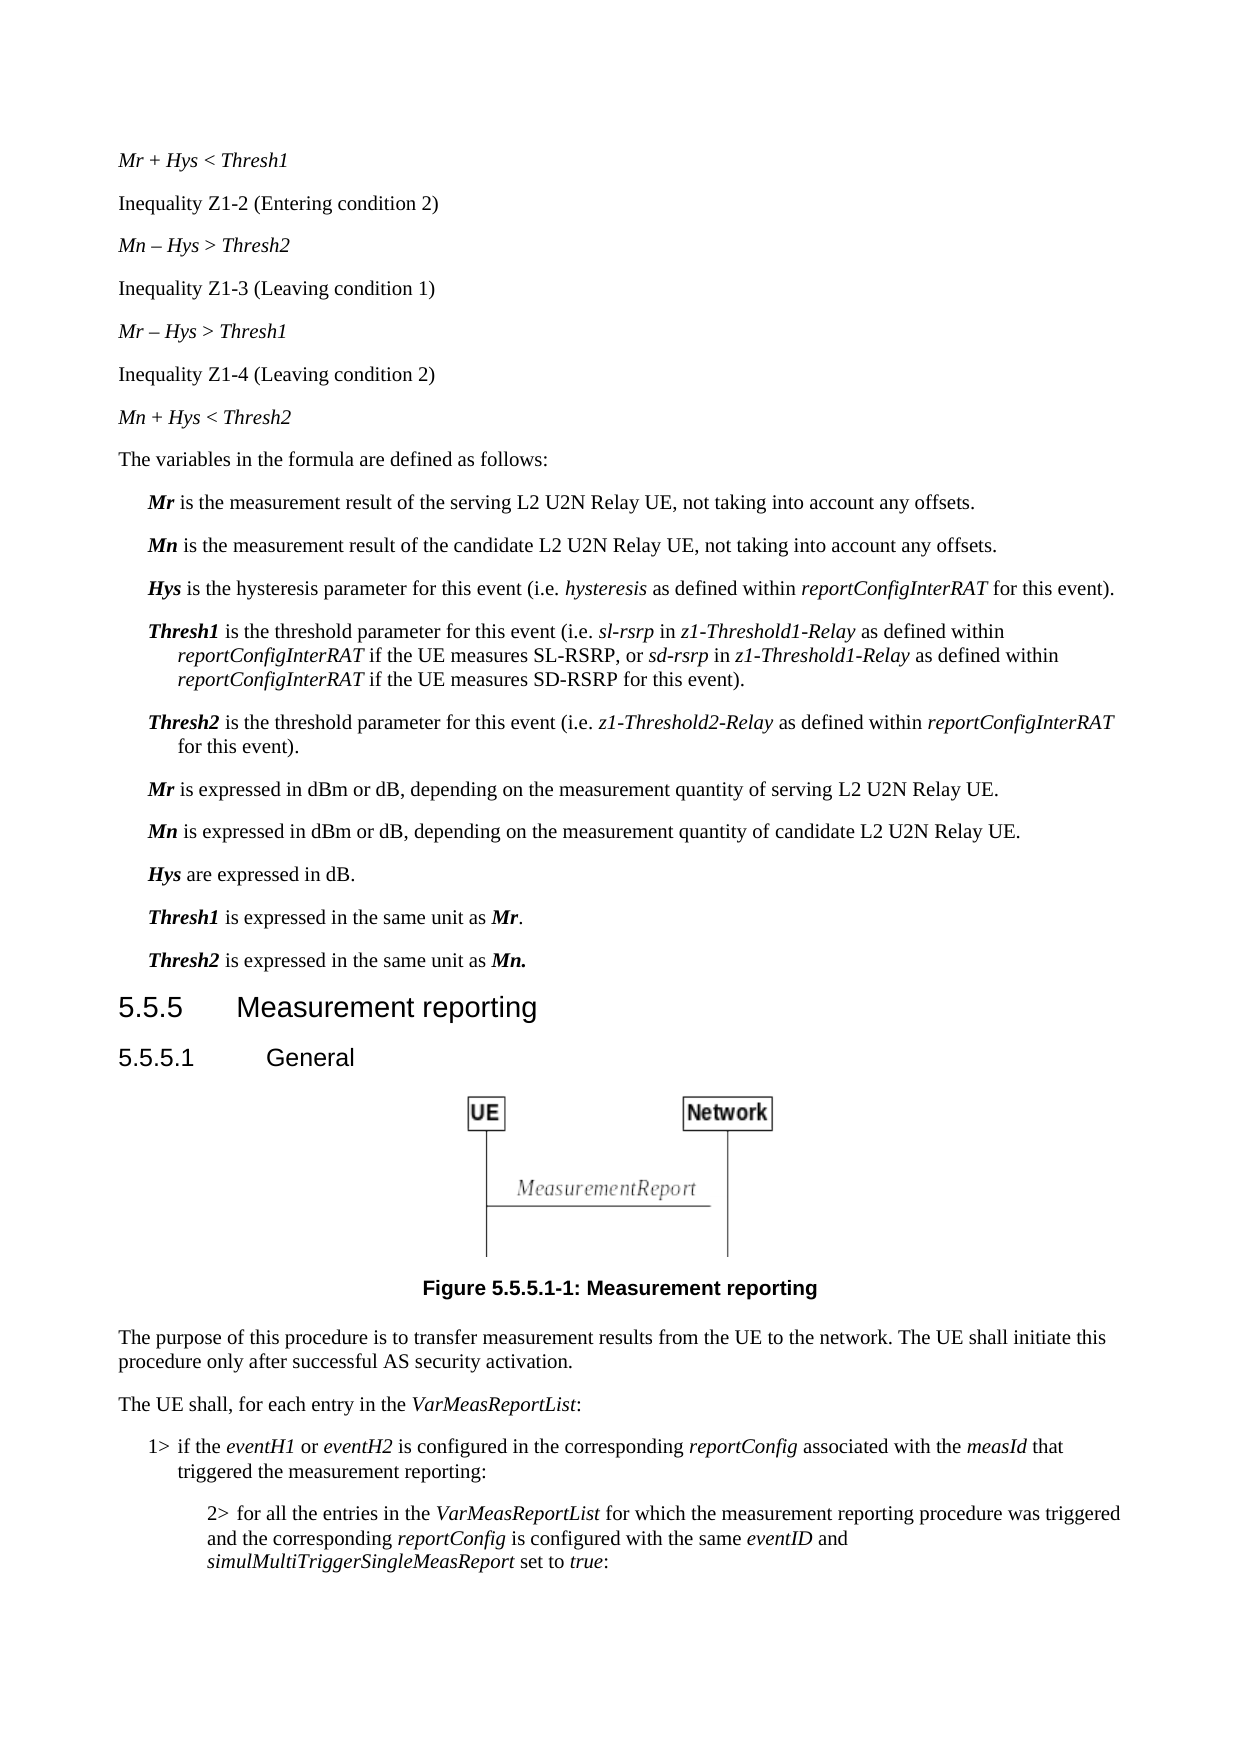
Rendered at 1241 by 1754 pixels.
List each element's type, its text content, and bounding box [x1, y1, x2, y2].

text Mn is the measurement result of the candidate L2 U2N Relay UE, not taking into account any offsets. [148, 533, 1122, 557]
text Mn + Hys < Thresh2 [118, 404, 1122, 429]
subtitle 5.5.5.1 General [118, 1043, 1122, 1072]
text Hys is the hysteresis parameter for this event (i.e. hysteresis as defined within reportConfigInterRAT for this event). [148, 576, 1122, 600]
text Mr is expressed in dBm or dB, depending on the measurement quantity of serving L2 U2N Relay UE. [148, 776, 1122, 801]
text The UE shall, for each entry in the VarMeasReportList: [118, 1392, 1122, 1416]
text Thresh2 is expressed in the same unit as Mn. [148, 948, 1122, 972]
text The variables in the formula are defined as follows: [118, 447, 1122, 471]
subtitle 5.5.5 Measurement reporting [118, 991, 1122, 1024]
text Thresh2 is the threshold parameter for this event (i.e. z1-Threshold2-Relay as defined within reportConfigInterRAT for this event). [148, 709, 1122, 758]
text Mr + Hys < Thresh1 [118, 148, 1122, 172]
text 2> for all the entries in the VarMeasReportList for which the measurement reporting procedure was triggered and the corresponding reportConfig is configured with the same eventID and simulMultiTriggerSingleMeasReport set to true: [207, 1501, 1122, 1573]
text Hys are expressed in dB. [148, 862, 1122, 886]
text Mr – Hys > Thresh1 [118, 319, 1122, 343]
text 1> if the eventH1 or eventH2 is configured in the corresponding reportConfig associated with the measId that triggered the measurement reporting: [148, 1434, 1122, 1483]
text Inequality Z1-2 (Entering condition 2) [118, 191, 1122, 214]
text Inequality Z1-4 (Leaving condition 2) [118, 362, 1122, 386]
text Thresh1 is the threshold parameter for this event (i.e. sl-rsrp in z1-Threshold1-Relay as defined within reportConfigInterRAT if the UE measures SL-RSRP, or sd-rsrp in z1-Threshold1-Relay as defined within reportConfigInterRAT if the UE measures SD-RSRP for this event). [148, 619, 1122, 691]
text Inequality Z1-3 (Leaving condition 1) [118, 276, 1122, 300]
text Figure 5.5.5.1-1: Measurement reporting [118, 1276, 1122, 1300]
text The purpose of this procedure is to transfer measurement results from the UE to the network. The UE shall initiate this procedure only after successful AS security activation. [118, 1325, 1122, 1373]
text Thresh1 is expressed in the same unit as Mr. [148, 905, 1122, 929]
text Mr is the measurement result of the serving L2 U2N Relay UE, not taking into account any offsets. [148, 490, 1122, 514]
text Mn is expressed in dBm or dB, depending on the measurement quantity of candidate L2 U2N Relay UE. [148, 819, 1122, 843]
text Mn – Hys > Thresh2 [118, 233, 1122, 257]
